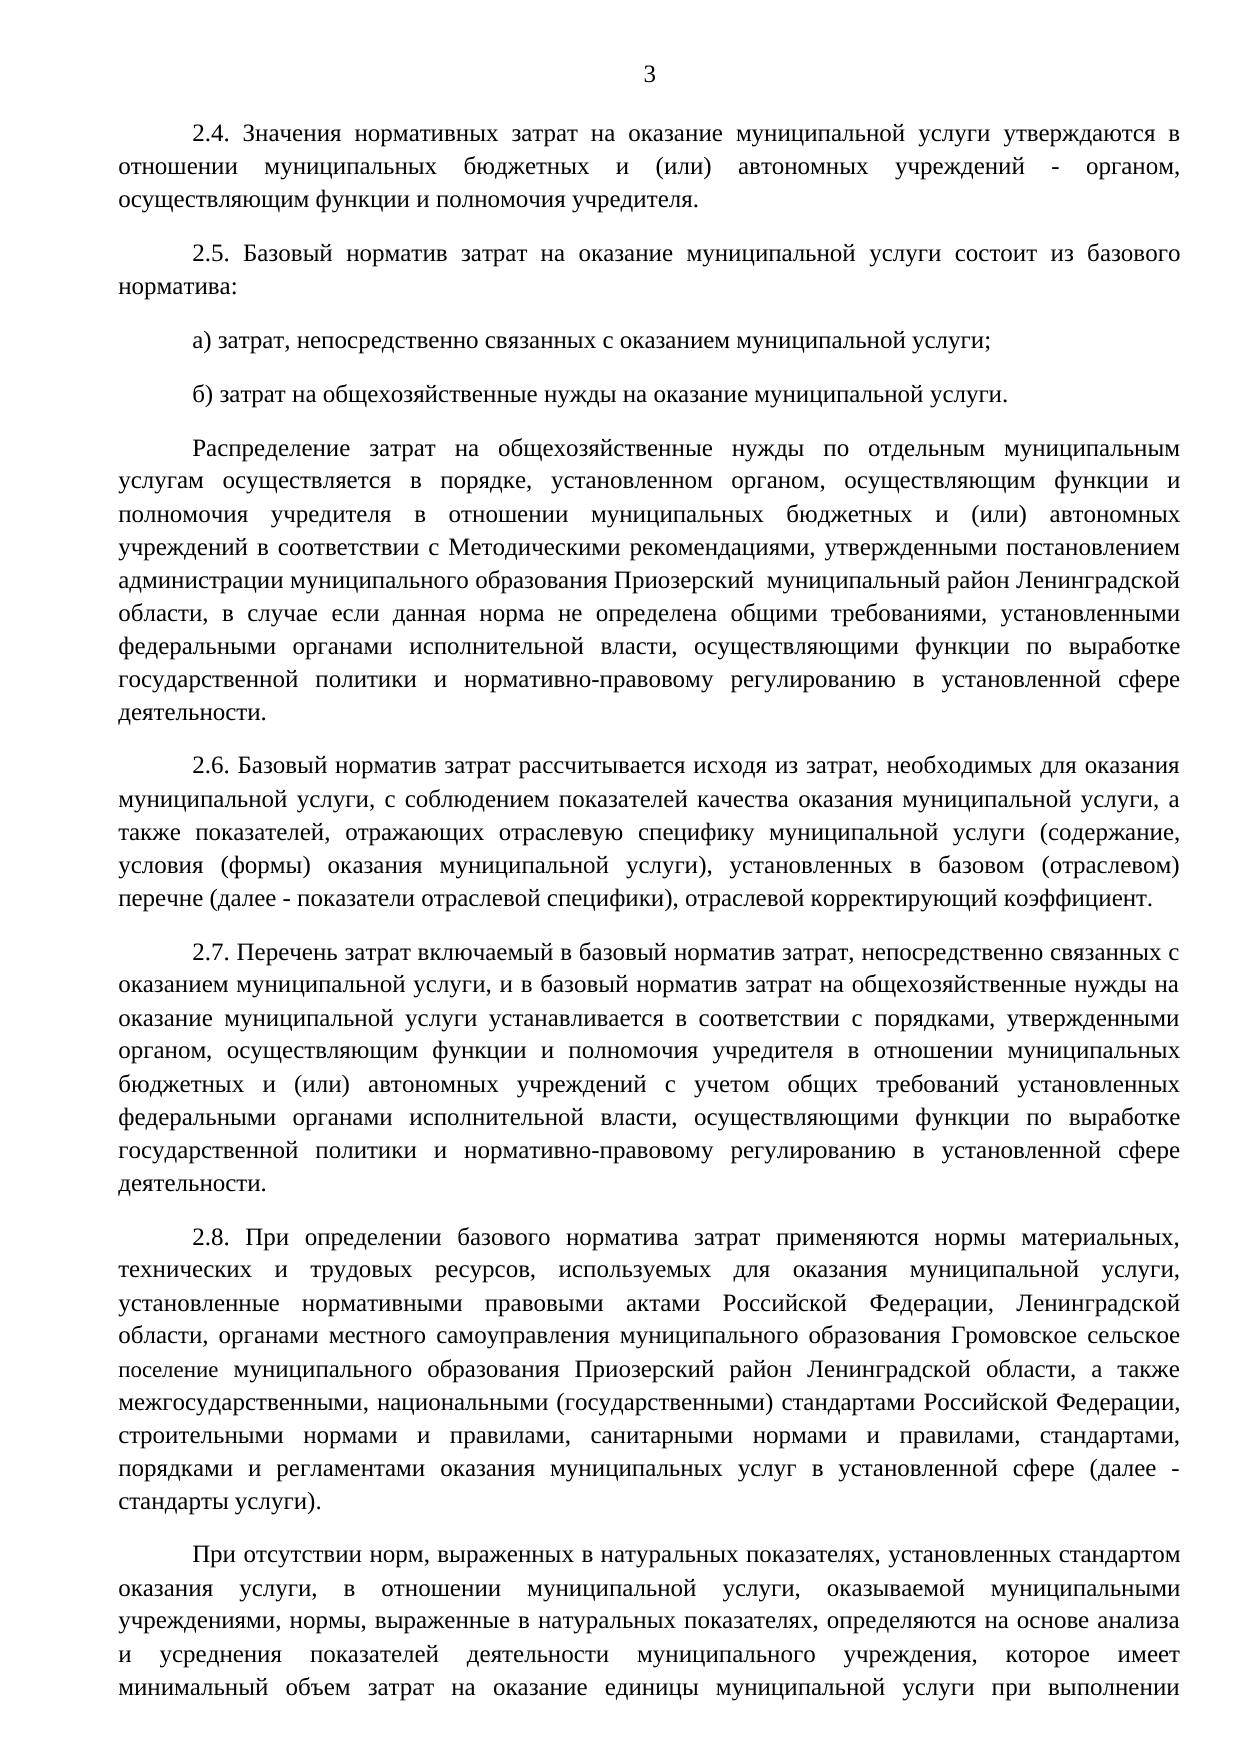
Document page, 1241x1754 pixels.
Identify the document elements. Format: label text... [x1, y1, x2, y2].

text 2.4. Значения нормативных затрат на оказание муниципальной услуги утверждаются в отношении муниципальных бюджетных и (или) автономных учреждений - органом, осуществляющим функции и полномочия учредителя. [118, 118, 1181, 213]
text 2.7. Перечень затрат включаемый в базовый норматив затрат, непосредственно связанных с оказанием муниципальной услуги, и в базовый норматив затрат на общехозяйственные нужды на оказание муниципальной услуги устанавливается в соответствии с порядками, утвержденными органом, осуществляющим функции и полномочия учредителя в отношении муниципальных бюджетных и (или) автономных учреждений с учетом общих требований установленных федеральными органами исполнительной власти, осуществляющими функции по выработке государственной политики и нормативно-правовому регулированию в установленной сфере деятельности. [118, 937, 1181, 1196]
text 2.6. Базовый норматив затрат рассчитывается исходя из затрат, необходимых для оказания муниципальной услуги, с соблюдением показателей качества оказания муниципальной услуги, а также показателей, отражающих отраслевую специфику муниципальной услуги (содержание, условия (формы) оказания муниципальной услуги), установленных в базовом (отраслевом) перечне (далее - показатели отраслевой специфики), отраслевой корректирующий коэффициент. [118, 751, 1181, 911]
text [118, 1539, 1181, 1700]
text 2.5. Базовый норматив затрат на оказание муниципальной услуги состоит из базового норматива: [118, 238, 1181, 300]
text 2.8. При определении базового норматива затрат применяются нормы материальных, технических и трудовых ресурсов, используемых для оказания муниципальной услуги, установленные нормативными правовыми актами Российской Федерации, Ленинградской области, органами местного самоуправления муниципального образования Громовское сельское поселение муниципального образования Приозерский район Ленинградской области, а также межгосударственными, национальными (государственными) стандартами Российской Федерации, строительными нормами и правилами, санитарными нормами и правилами, стандартами, порядками и регламентами оказания муниципальных услуг в установленной сфере (далее - стандарты услуги). [118, 1222, 1181, 1514]
text Распределение затрат на общехозяйственные нужды по отдельным муниципальным услугам осуществляется в порядке, установленном органом, осуществляющим функции и полномочия учредителя в отношении муниципальных бюджетных и (или) автономных учреждений в соответствии с Методическими рекомендациями, утвержденными постановлением администрации муниципального образования Приозерский муниципальный район Ленинградской области, в случае если данная норма не определена общими требованиями, установленными федеральными органами исполнительной власти, осуществляющими функции по выработке государственной политики и нормативно-правовому регулированию в установленной сфере деятельности. [118, 433, 1181, 726]
text б) затрат на общехозяйственные нужды на оказание муниципальной услуги. [118, 379, 1181, 407]
text а) затрат, непосредственно связанных с оказанием муниципальной услуги; [118, 325, 1181, 354]
